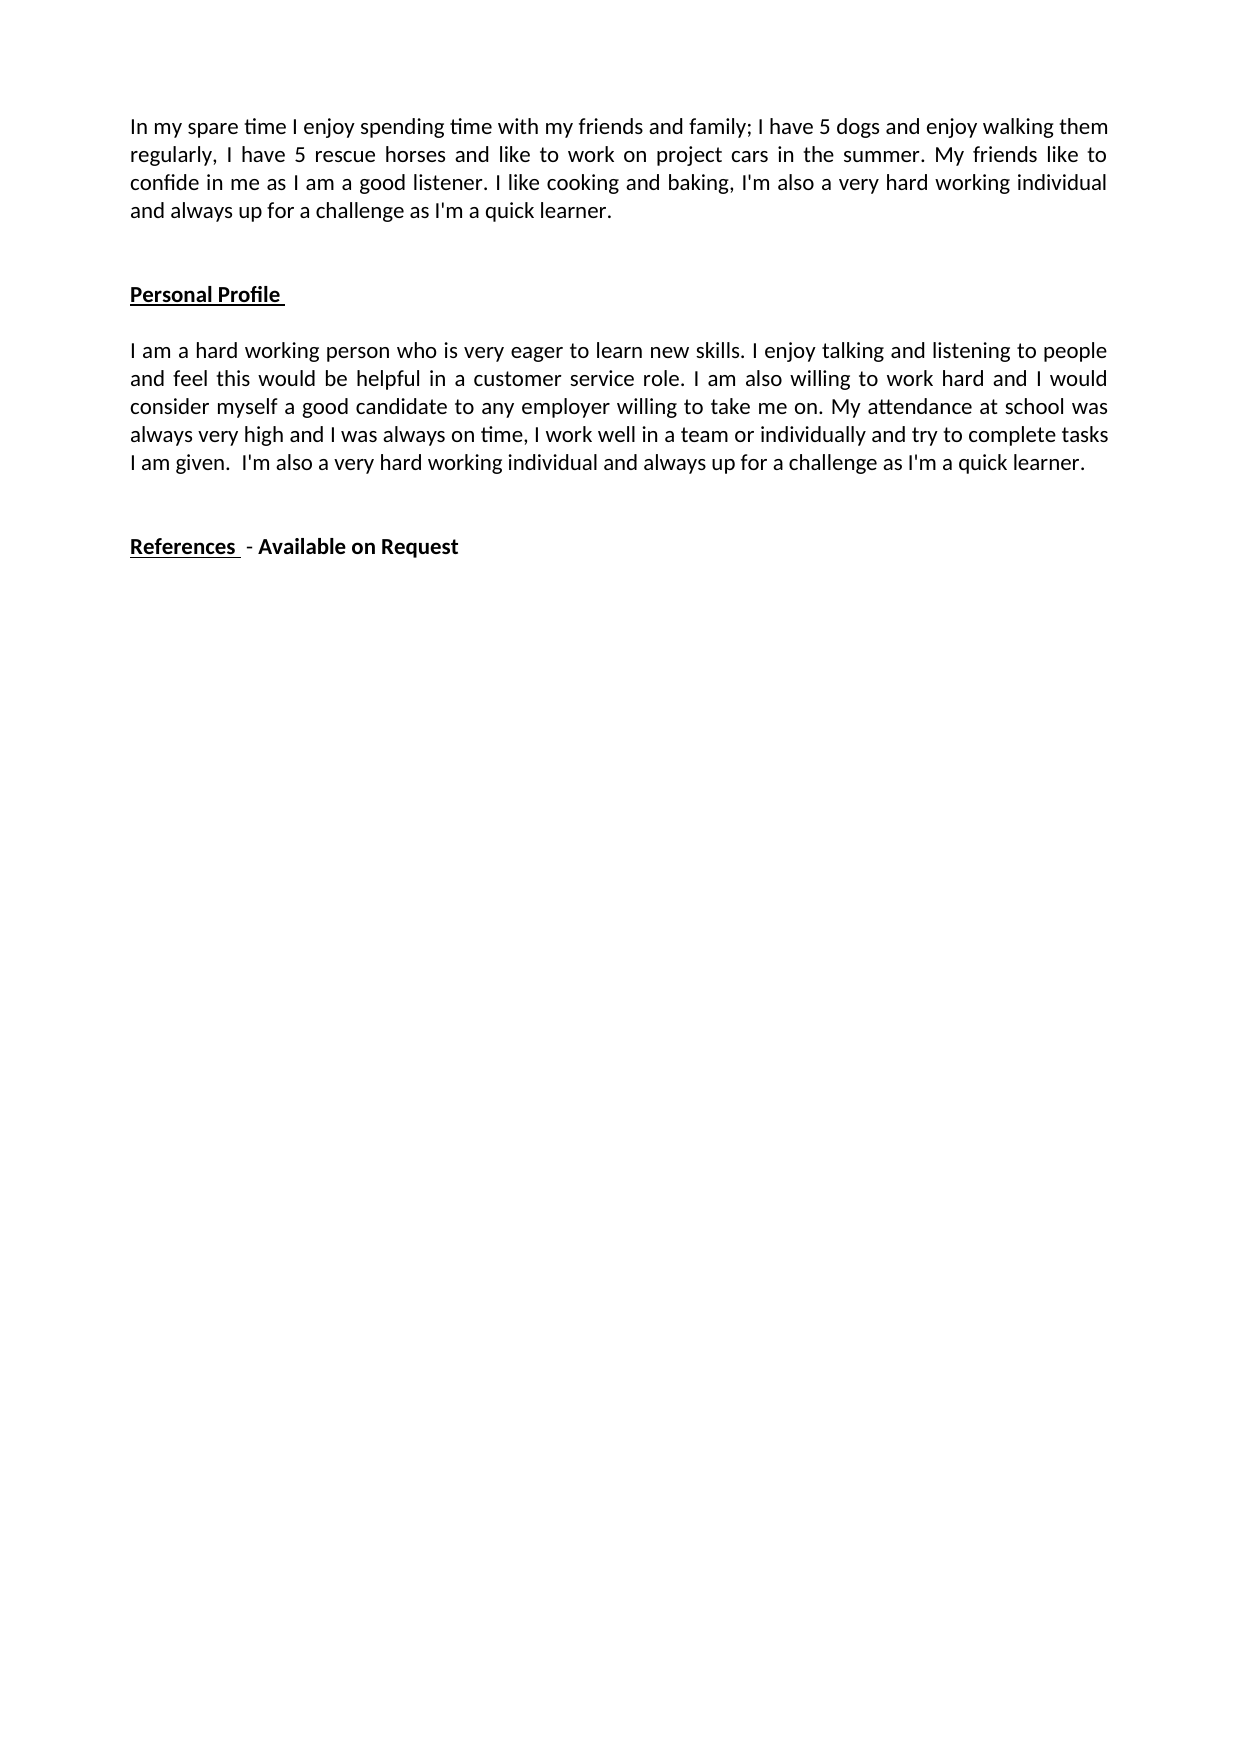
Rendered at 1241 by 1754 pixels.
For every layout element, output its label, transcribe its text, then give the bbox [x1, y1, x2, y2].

text References - Available on Request [130, 532, 1110, 561]
text In my spare time I enjoy spending time with my friends and family; I have 5 dogs and enjoy walking them regularly, I have 5 rescue horses and like to work on project cars in the summer. My friends like to confide in me as I am a good listener. I like cooking and baking, I'm also a very hard working individual and always up for a challenge as I'm a quick learner. [130, 112, 1110, 224]
text Personal Profile [130, 280, 1110, 308]
text I am a hard working person who is very eager to learn new skills. I enjoy talking and listening to people and feel this would be helpful in a customer service role. I am also willing to work hard and I would consider myself a good candidate to any employer willing to take me on. My attendance at school was always very high and I was always on time, I work well in a team or individually and try to complete tasks I am given. I'm also a very hard working individual and always up for a challenge as I'm a quick learner. [130, 336, 1110, 476]
